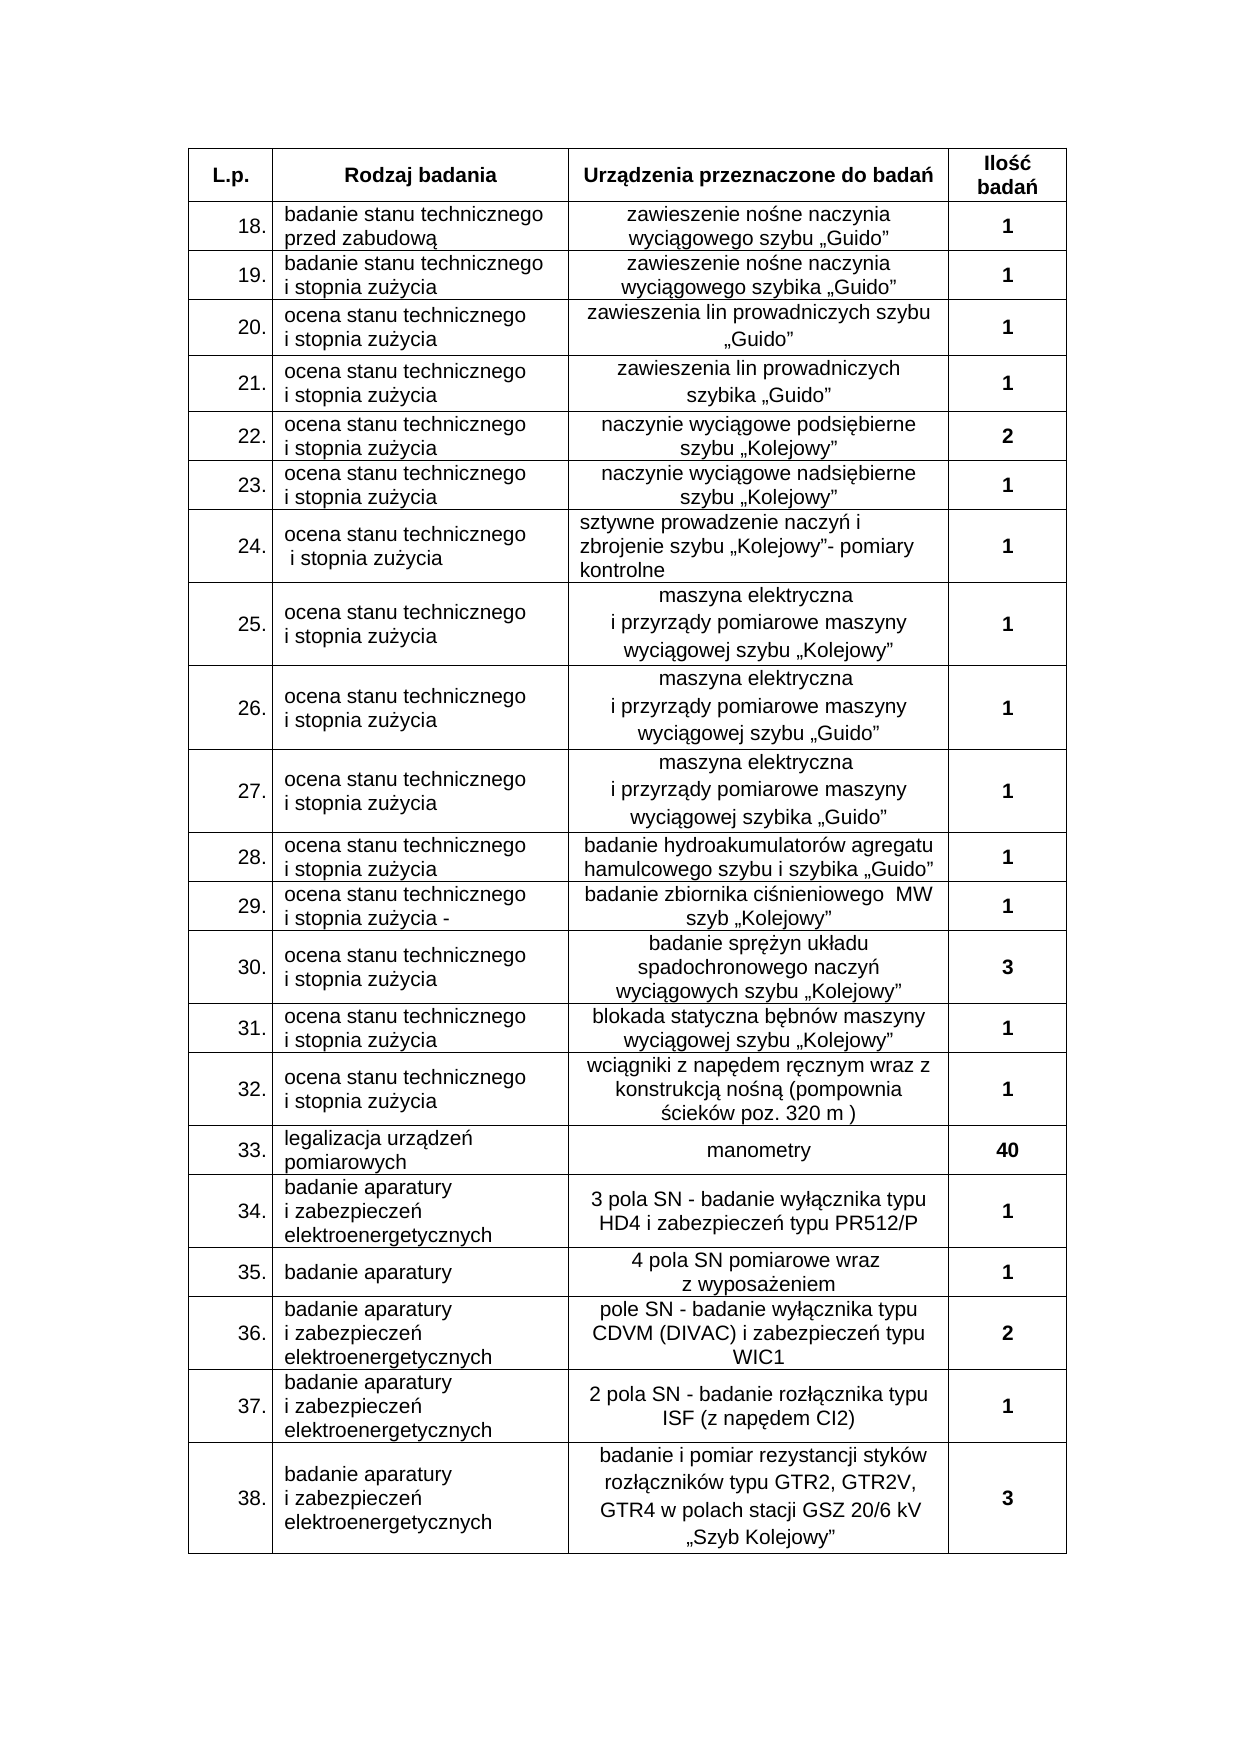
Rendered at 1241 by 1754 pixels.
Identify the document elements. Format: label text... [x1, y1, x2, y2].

table_cell [189, 510, 272, 582]
table_cell [189, 251, 272, 299]
table_cell maszyna elektryczna i przyrządy pomiarowe maszyny wyciągowej szybu „Guido” [569, 666, 948, 749]
table_cell zawieszenie nośne naczynia wyciągowego szybika „Guido” [569, 251, 948, 299]
table_cell badanie zbiornika ciśnieniowego MW szyb „Kolejowy” [569, 882, 948, 930]
table_cell pole SN - badanie wyłącznika typu CDVM (DIVAC) i zabezpieczeń typu WIC1 [569, 1297, 948, 1369]
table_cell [273, 1443, 568, 1553]
table_cell 1 [949, 583, 1066, 665]
table_cell 3 [949, 931, 1066, 1003]
table_cell badanie stanu technicznego przed zabudową [273, 202, 568, 250]
table_cell naczynie wyciągowe podsiębierne szybu „Kolejowy” [569, 412, 948, 460]
table_cell ocena stanu technicznego i stopnia zużycia [273, 931, 568, 1003]
table_cell maszyna elektryczna i przyrządy pomiarowe maszyny wyciągowej szybu „Kolejowy” [569, 583, 948, 665]
table_cell 1 [949, 251, 1066, 299]
table_cell 1 [949, 202, 1066, 250]
table_cell 1 [949, 510, 1066, 582]
table_cell [189, 300, 272, 355]
table_cell 1 [949, 750, 1066, 832]
table_cell [189, 202, 272, 250]
table_cell 1 [949, 300, 1066, 355]
table_cell [189, 583, 272, 665]
table_cell ocena stanu technicznego i stopnia zużycia [273, 750, 568, 832]
table_cell ocena stanu technicznego i stopnia zużycia [273, 300, 568, 355]
table_cell [189, 1443, 272, 1553]
table_cell 1 [949, 1370, 1066, 1442]
table_cell ocena stanu technicznego i stopnia zużycia [273, 1053, 568, 1125]
table_cell maszyna elektryczna i przyrządy pomiarowe maszyny wyciągowej szybika „Guido” [569, 750, 948, 832]
table_cell wciągniki z napędem ręcznym wraz z konstrukcją nośną (pompownia ścieków poz. 320 m ) [569, 1053, 948, 1125]
table_cell [189, 882, 272, 930]
table_cell [189, 931, 272, 1003]
table_cell [189, 833, 272, 881]
table_cell zawieszenia lin prowadniczych szybu „Guido” [569, 300, 948, 355]
table_cell 1 [949, 461, 1066, 509]
table_cell 1 [949, 1175, 1066, 1247]
table_cell 2 [949, 1297, 1066, 1369]
table_cell naczynie wyciągowe nadsiębierne szybu „Kolejowy” [569, 461, 948, 509]
table_cell 1 [949, 1004, 1066, 1052]
table_cell 2 pola SN - badanie rozłącznika typu ISF (z napędem CI2) [569, 1370, 948, 1442]
table_cell ocena stanu technicznego i stopnia zużycia [273, 583, 568, 665]
table_cell zawieszenia lin prowadniczych szybika „Guido” [569, 356, 948, 411]
table_cell [189, 1370, 272, 1442]
table_cell ocena stanu technicznego i stopnia zużycia [273, 510, 568, 582]
table_cell ocena stanu technicznego i stopnia zużycia [273, 833, 568, 881]
table_cell ocena stanu technicznego i stopnia zużycia [273, 461, 568, 509]
table_cell sztywne prowadzenie naczyń i zbrojenie szybu „Kolejowy”- pomiary kontrolne [569, 510, 948, 582]
table_cell badanie hydroakumulatorów agregatu hamulcowego szybu i szybika „Guido” [569, 833, 948, 881]
table_cell [189, 1248, 272, 1296]
table_cell badanie stanu technicznego i stopnia zużycia [273, 251, 568, 299]
table_header Urządzenia przeznaczone do badań [569, 149, 948, 201]
table_cell badanie aparatury i zabezpieczeń elektroenergetycznych [273, 1297, 568, 1369]
table_cell blokada statyczna bębnów maszyny wyciągowej szybu „Kolejowy” [569, 1004, 948, 1052]
table_cell 1 [949, 1248, 1066, 1296]
table_cell 1 [949, 1053, 1066, 1125]
table_cell ocena stanu technicznego i stopnia zużycia [273, 1004, 568, 1052]
table_cell 1 [949, 356, 1066, 411]
table_cell [189, 356, 272, 411]
table_header Ilość badań [949, 149, 1066, 201]
table_cell 2 [949, 412, 1066, 460]
table_cell manometry [569, 1126, 948, 1174]
table_cell badanie aparatury [273, 1248, 568, 1296]
table_cell 3 pola SN - badanie wyłącznika typu HD4 i zabezpieczeń typu PR512/P [569, 1175, 948, 1247]
table_cell legalizacja urządzeń pomiarowych [273, 1126, 568, 1174]
table_cell [189, 666, 272, 749]
table_cell [189, 1175, 272, 1247]
table_cell 3 [949, 1443, 1066, 1553]
table_cell badanie aparatury i zabezpieczeń elektroenergetycznych [273, 1370, 568, 1442]
table_cell 1 [949, 882, 1066, 930]
table_cell badanie i pomiar rezystancji styków rozłączników typu GTR2, GTR2V, GTR4 w polach stacji GSZ 20/6 kV „Szyb Kolejowy” [569, 1443, 948, 1553]
table_cell badanie sprężyn układu spadochronowego naczyń wyciągowych szybu „Kolejowy” [569, 931, 948, 1003]
table_cell ocena stanu technicznego i stopnia zużycia [273, 412, 568, 460]
table_cell [189, 412, 272, 460]
table_cell [189, 1126, 272, 1174]
table_cell ocena stanu technicznego i stopnia zużycia - [273, 882, 568, 930]
table_cell [189, 1004, 272, 1052]
table_cell [189, 461, 272, 509]
table_cell 4 pola SN pomiarowe wraz z wyposażeniem [569, 1248, 948, 1296]
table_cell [569, 202, 948, 250]
table_cell 1 [949, 666, 1066, 749]
table_cell ocena stanu technicznego i stopnia zużycia [273, 666, 568, 749]
table_cell ocena stanu technicznego i stopnia zużycia [273, 356, 568, 411]
table_cell [189, 750, 272, 832]
table_cell [189, 1297, 272, 1369]
table_cell 1 [949, 833, 1066, 881]
table_cell [189, 1053, 272, 1125]
table_cell 40 [949, 1126, 1066, 1174]
table_cell badanie aparatury i zabezpieczeń elektroenergetycznych [273, 1175, 568, 1247]
table_header L.p. [189, 149, 272, 201]
table_header Rodzaj badania [273, 149, 568, 201]
